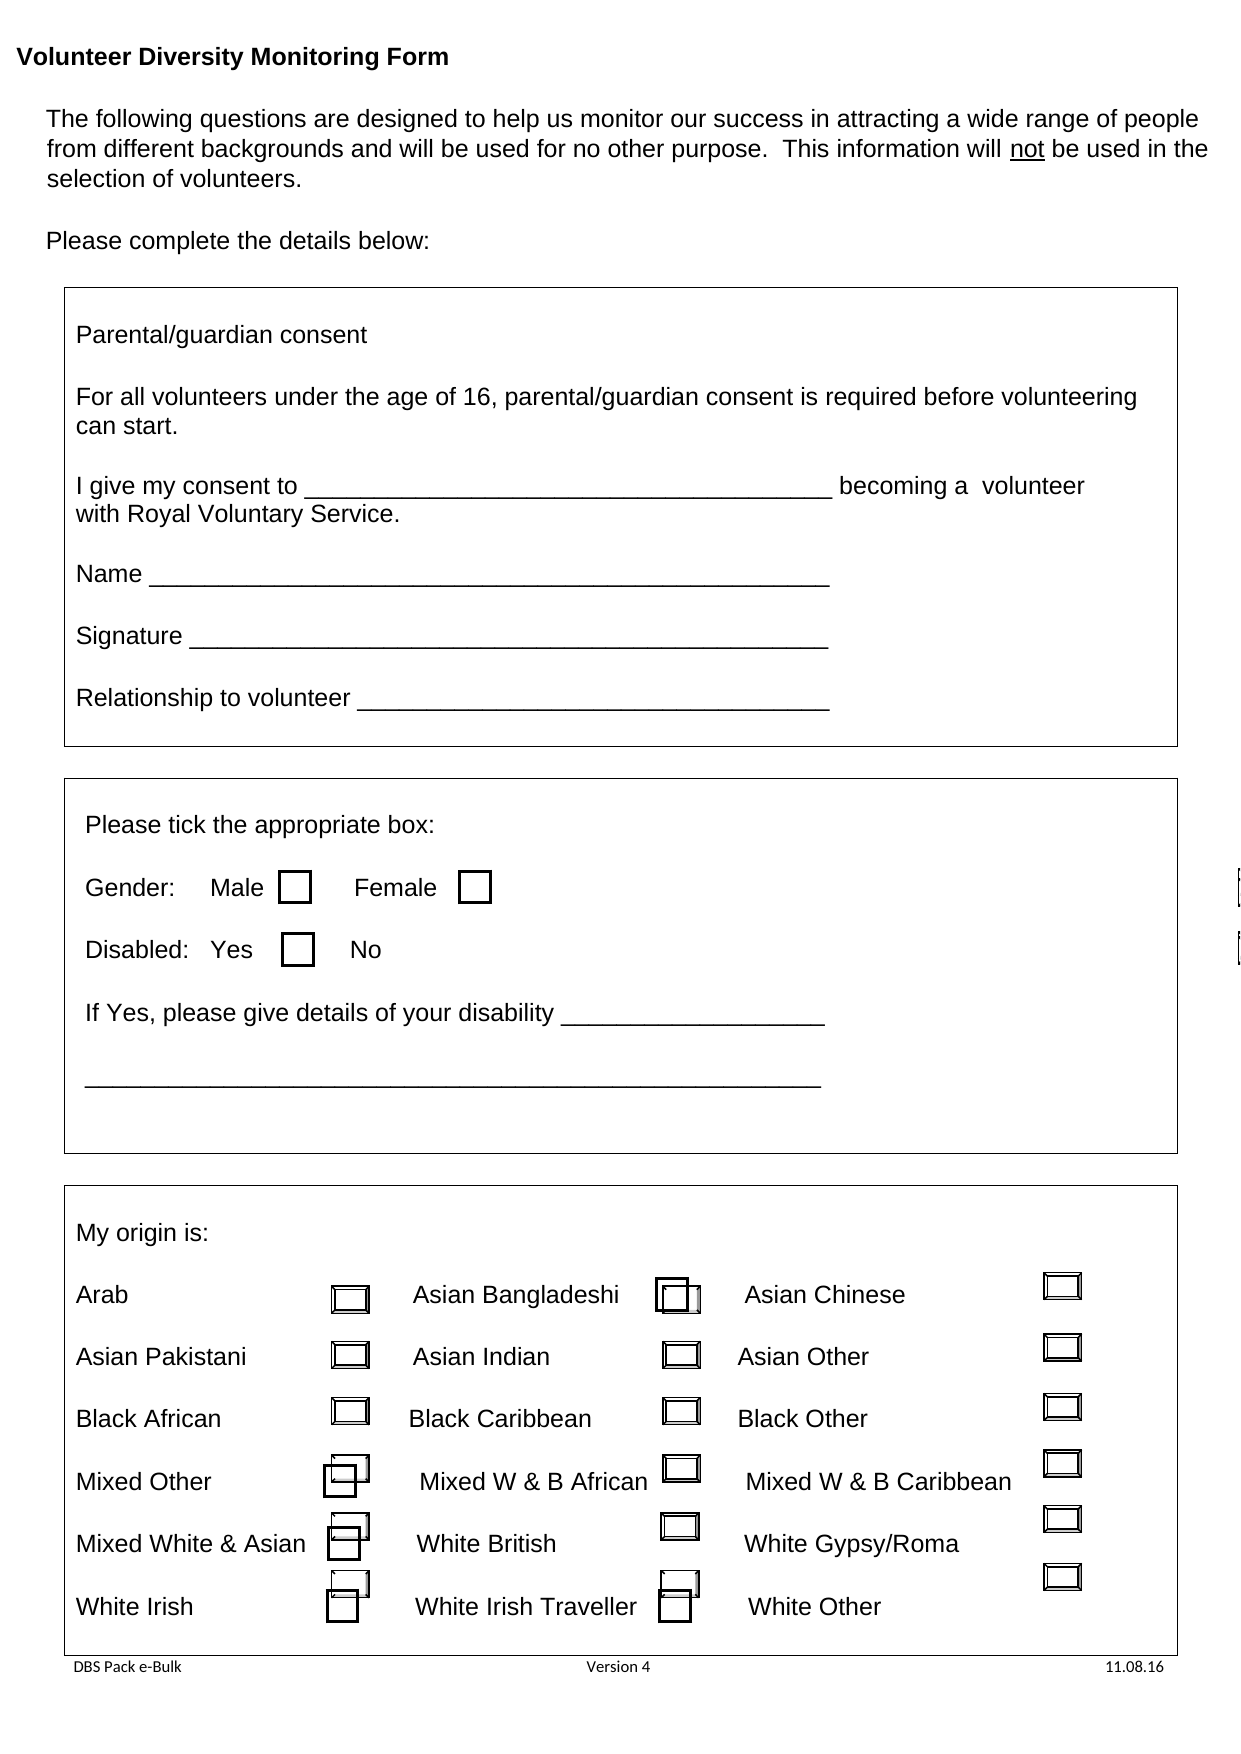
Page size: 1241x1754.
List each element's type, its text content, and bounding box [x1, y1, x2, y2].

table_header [65, 1186, 1177, 1655]
table_header Please tick the appropriate box: Gender: Male Female Disabled: Yes No If Yes, please give details of your disability ___________________ _____________________________________________________ [65, 779, 1177, 1153]
table_header Parental/guardian consent For all volunteers under the age of 16, parental/guardian consent is required before volunteering can start. I give my consent to ______________________________________ becoming a volunteer with Royal Voluntary Service. Name _________________________________________________ Signature ______________________________________________ Relationship to volunteer __________________________________ [65, 288, 1177, 746]
text The following questions are designed to help us monitor our success in attracting a wide range of people from different backgrounds and will be used for no other purpose. This information will not be used in the selection of volunteers. [46, 104, 1222, 193]
text Please complete the details below: [46, 226, 1165, 254]
subtitle Volunteer Diversity Monitoring Form [16, 42, 1172, 71]
